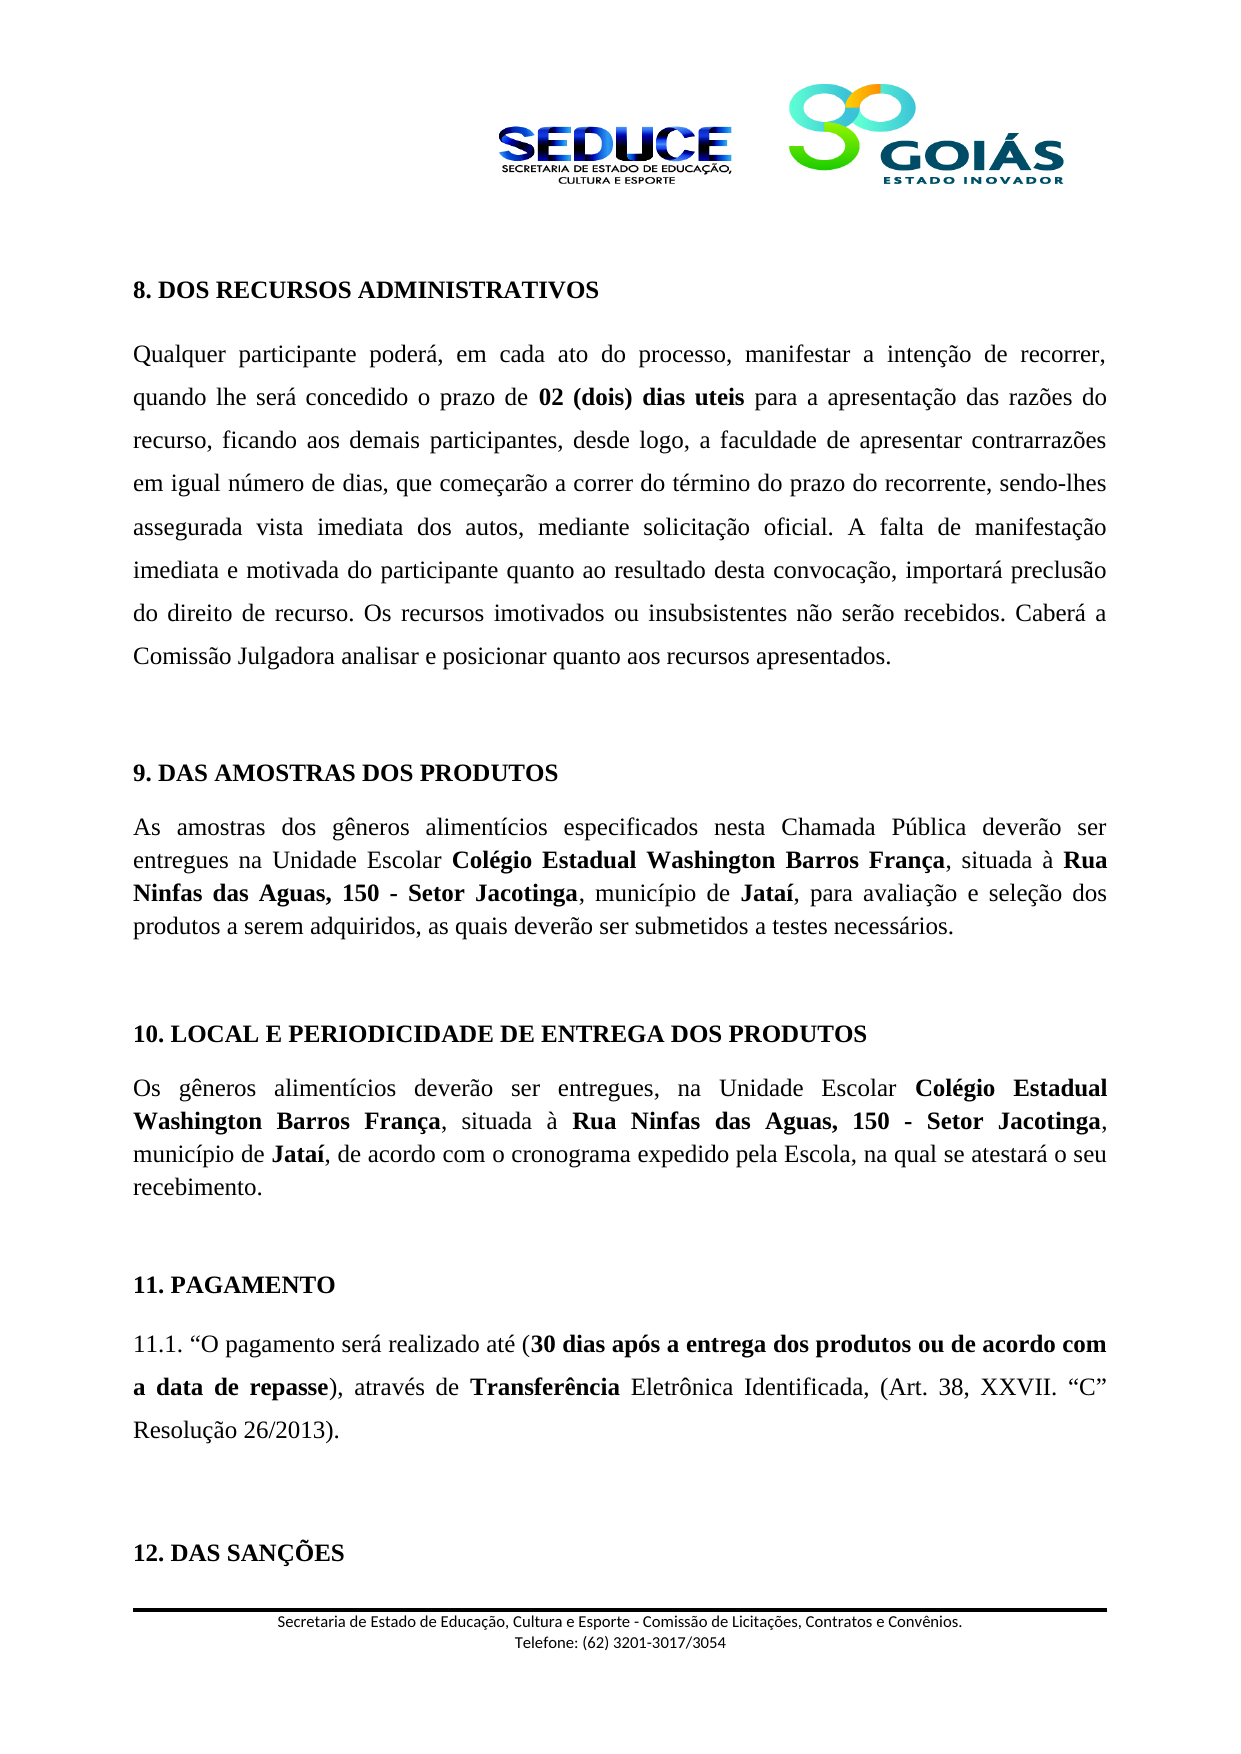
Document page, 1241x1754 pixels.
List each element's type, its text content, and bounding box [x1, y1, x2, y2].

text 8. DOS RECURSOS ADMINISTRATIVOS [133, 275, 1107, 304]
text 11.1. “O pagamento será realizado até (30 dias após a entrega dos produtos ou de acordo com a data de repasse), através de Transferência Eletrônica Identificada, (Art. 38, XXVII. “C” Resolução 26/2013). [133, 1329, 1107, 1444]
text 12. DAS SANÇÕES [133, 1538, 1107, 1567]
text Qualquer participante poderá, em cada ato do processo, manifestar a intenção de recorrer, quando lhe será concedido o prazo de 02 (dois) dias uteis para a apresentação das razões do recurso, ficando aos demais participantes, desde logo, a faculdade de apresentar contrarrazões em igual número de dias, que começarão a correr do término do prazo do recorrente, sendo-lhes assegurada vista imediata dos autos, mediante solicitação oficial. A falta de manifestação imediata e motivada do participante quanto ao resultado desta convocação, importará preclusão do direito de recurso. Os recursos imotivados ou insubsistentes não serão recebidos. Caberá a Comissão Julgadora analisar e posicionar quanto aos recursos apresentados. [133, 339, 1107, 670]
text 9. DAS AMOSTRAS DOS PRODUTOS [133, 758, 1013, 787]
text Os gêneros alimentícios deverão ser entregues, na Unidade Escolar Colégio Estadual Washington Barros França, situada à Rua Ninfas das Aguas, 150 - Setor Jacotinga, município de Jataí, de acordo com o cronograma expedido pela Escola, na qual se atestará o seu recebimento. [133, 1073, 1107, 1201]
picture [477, 73, 1108, 212]
text As amostras dos gêneros alimentícios especificados nesta Chamada Pública deverão ser entregues na Unidade Escolar Colégio Estadual Washington Barros França, situada à Rua Ninfas das Aguas, 150 - Setor Jacotinga, município de Jataí, para avaliação e seleção dos produtos a serem adquiridos, as quais deverão ser submetidos a testes necessários. [133, 812, 1107, 940]
text 10. LOCAL E PERIODICIDADE DE ENTREGA DOS PRODUTOS [133, 1019, 1103, 1048]
text 11. PAGAMENTO [133, 1270, 1107, 1299]
